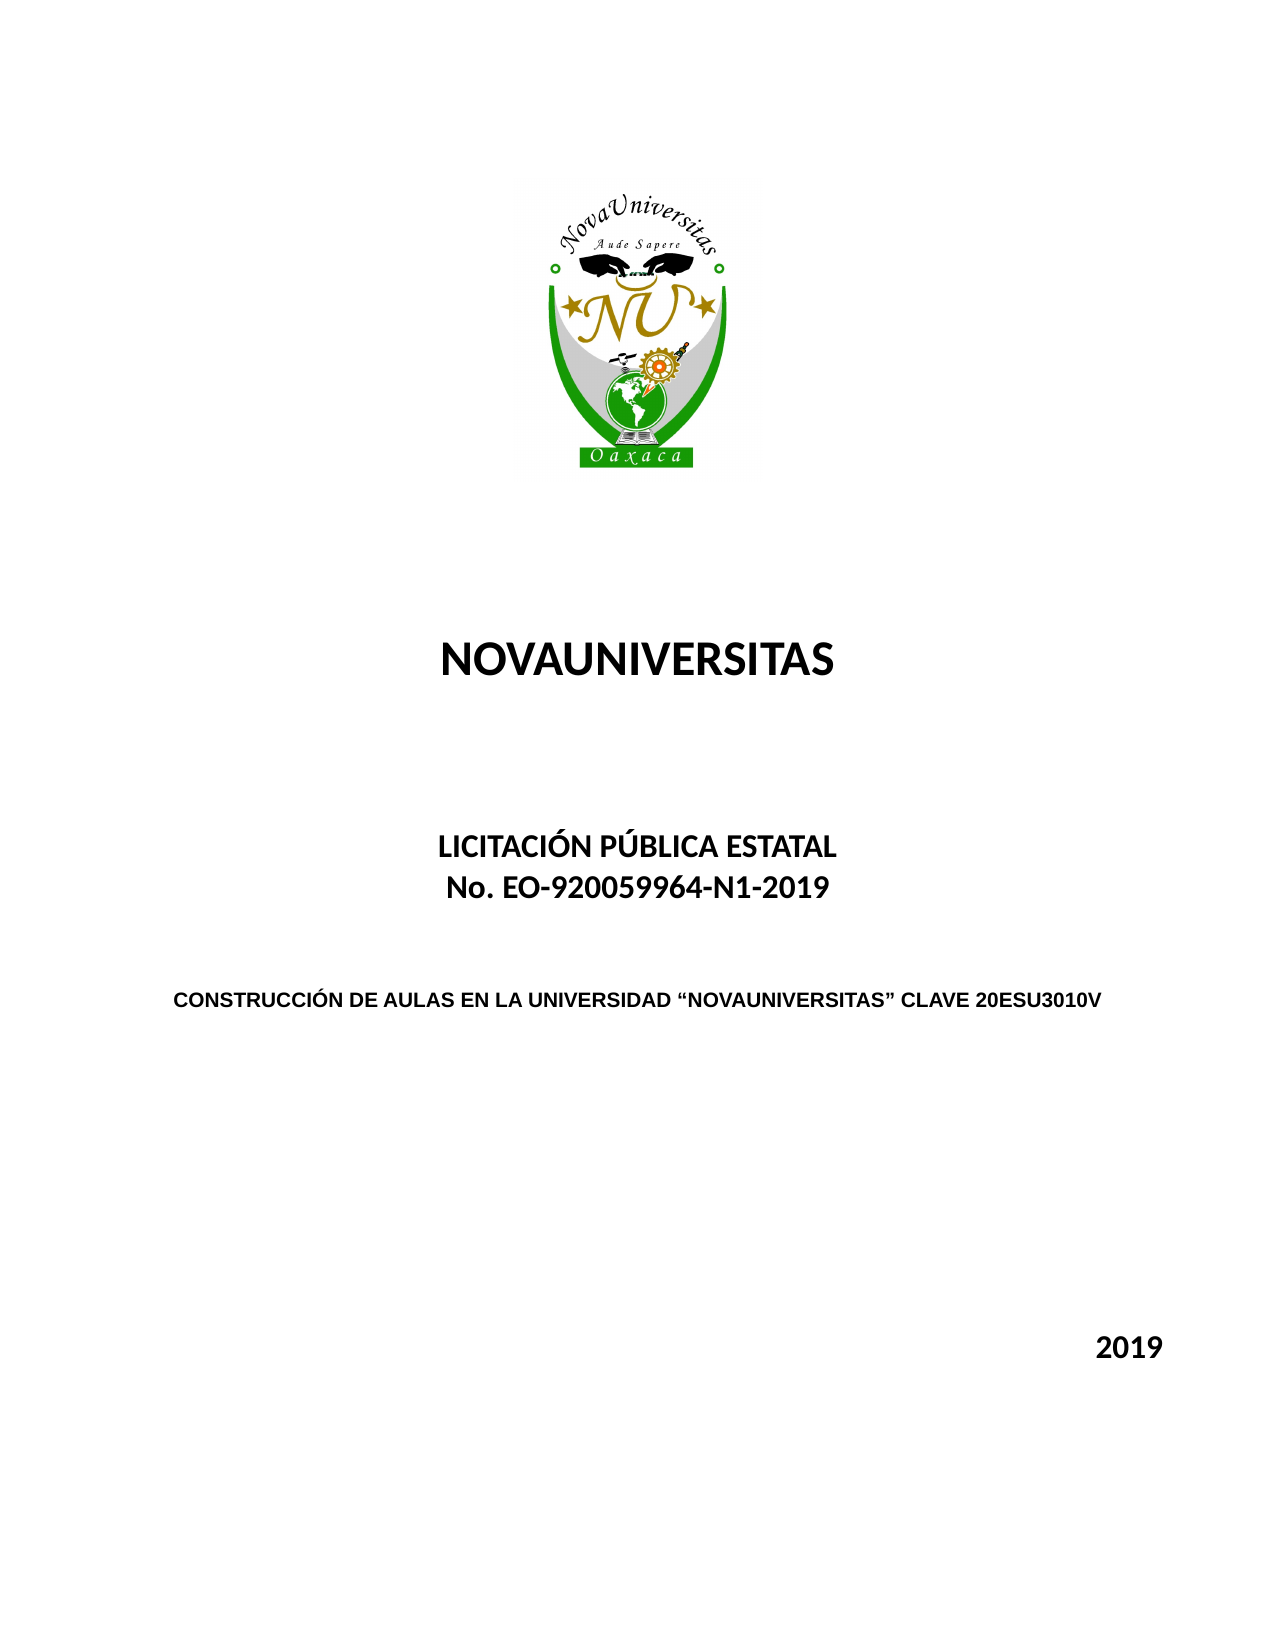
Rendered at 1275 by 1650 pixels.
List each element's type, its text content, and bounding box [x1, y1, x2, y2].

text No. EO-920059964-N1-2019 [112, 866, 1163, 907]
text LICITACIÓN PÚBLICA ESTATAL [112, 825, 1163, 866]
text CONSTRUCCIÓN DE AULAS EN LA UNIVERSIDAD “NOVAUNIVERSITAS” CLAVE 20ESU3010V [112, 988, 1163, 1012]
text NOVAUNIVERSITAS [112, 627, 1163, 688]
text 2019 [112, 1326, 1163, 1367]
